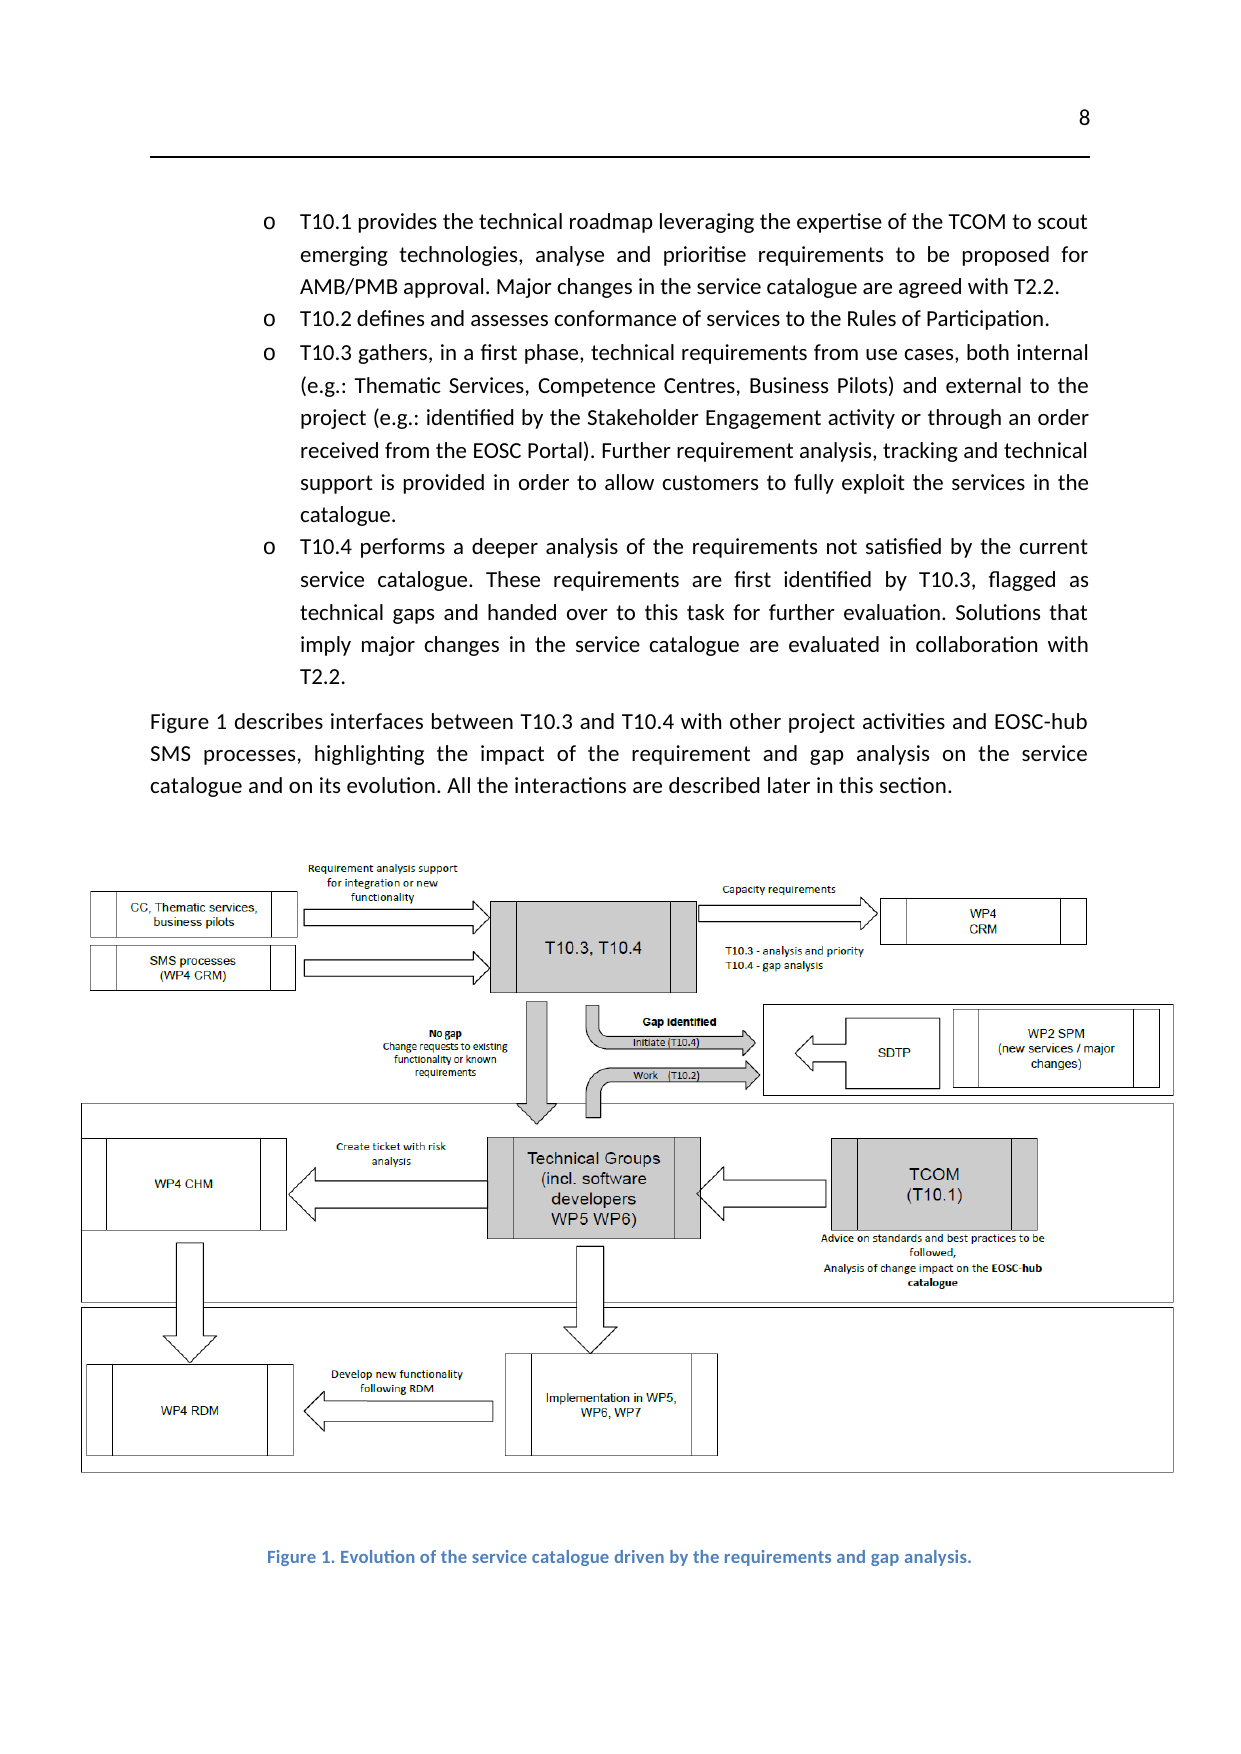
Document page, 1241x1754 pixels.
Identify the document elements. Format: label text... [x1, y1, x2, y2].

list T10.2 defines and assesses conformance of services to the Rules of Participation. [262, 304, 1090, 334]
text Figure 1 describes interfaces between T10.3 and T10.4 with other project activities and EOSC-hub SMS processes, highlighting the impact of the requirement and gap analysis on the service catalogue and on its evolution. All the interactions are described later in this section. [150, 707, 1090, 799]
list T10.3 gathers, in a first phase, technical requirements from use cases, both internal (e.g.: Thematic Services, Competence Centres, Business Pilots) and external to the project (e.g.: identified by the Stakeholder Engagement activity or through an order received from the EOSC Portal). Further requirement analysis, tracking and technical support is provided in order to allow customers to fully exploit the services in the catalogue. [262, 338, 1090, 528]
picture [78, 861, 1189, 1481]
list T10.4 performs a deeper analysis of the requirements not satisfied by the current service catalogue. These requirements are first identified by T10.3, flagged as technical gaps and handed over to this task for further evaluation. Solutions that imply major changes in the service catalogue are evaluated in collaboration with T2.2. [262, 532, 1090, 690]
list T10.1 provides the technical roadmap leveraging the expertise of the TCOM to scout emerging technologies, analyse and prioritise requirements to be proposed for AMB/PMB approval. Major changes in the service catalogue are agreed with T2.2. [262, 207, 1090, 300]
